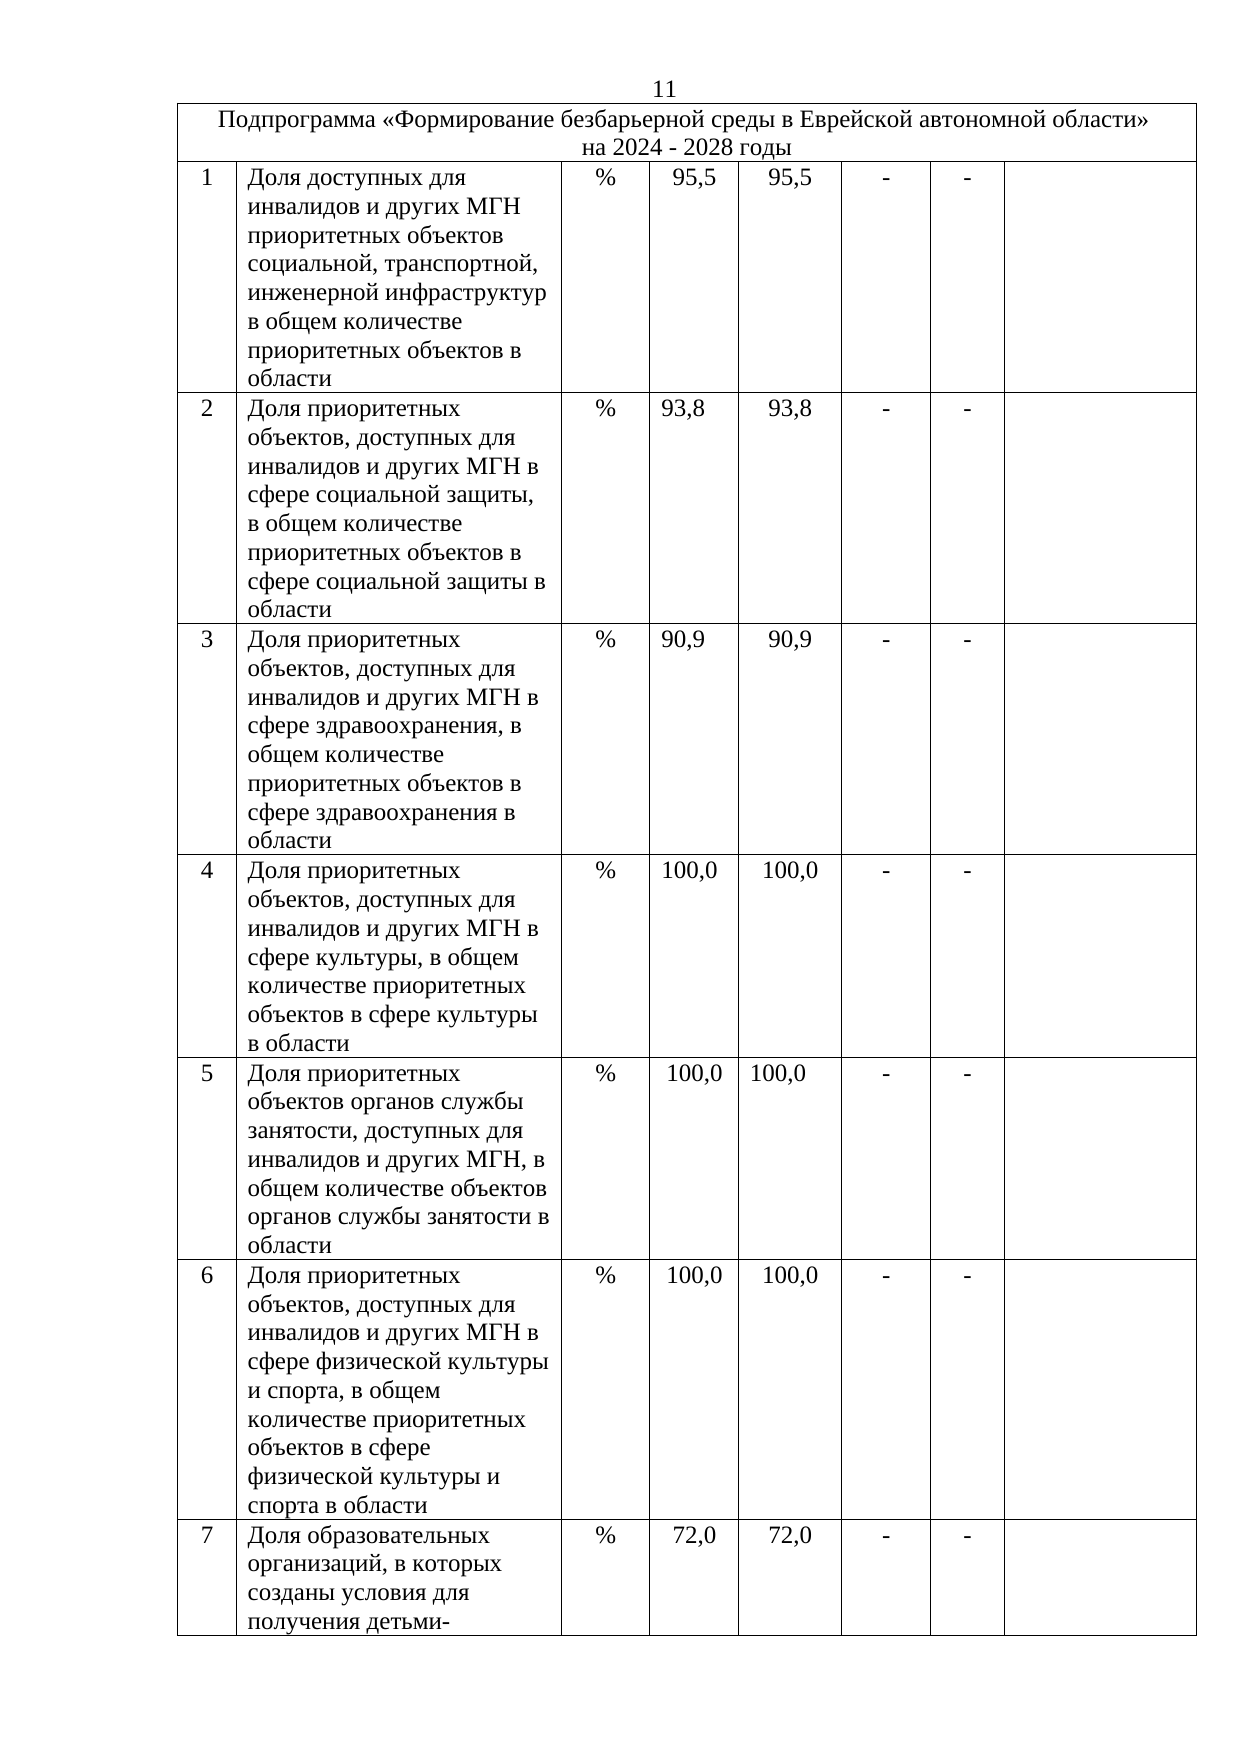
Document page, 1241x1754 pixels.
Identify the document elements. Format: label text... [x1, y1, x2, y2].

table_cell 3 [178, 624, 236, 854]
table_cell Доля приоритетных объектов, доступных для инвалидов и других МГН в сфере культуры, в общем количестве приоритетных объектов в сфере культуры в области [237, 855, 561, 1057]
table_cell % [562, 393, 649, 623]
table_cell - [842, 162, 930, 392]
table_cell - [842, 1058, 930, 1259]
table_cell % [562, 855, 649, 1057]
table_cell Доля приоритетных объектов, доступных для инвалидов и других МГН в сфере физической культуры и спорта, в общем количестве приоритетных объектов в сфере физической культуры и спорта в области [237, 1260, 561, 1519]
table_cell 2 [178, 393, 236, 623]
table_cell Доля приоритетных объектов, доступных для инвалидов и других МГН в сфере социальной защиты, в общем количестве приоритетных объектов в сфере социальной защиты в области [237, 393, 561, 623]
table_cell 6 [178, 1260, 236, 1519]
table_cell - [931, 1058, 1004, 1259]
table_cell - [931, 1520, 1004, 1635]
table_cell 1 [178, 162, 236, 392]
table_cell 100,0 [650, 855, 738, 1057]
table_cell [1005, 1260, 1196, 1519]
table_cell 5 [178, 1058, 236, 1259]
table_cell [1005, 855, 1196, 1057]
table_cell 72,0 [650, 1520, 738, 1635]
table_cell % [562, 162, 649, 392]
table_cell 7 [178, 1520, 236, 1635]
table_cell - [842, 1260, 930, 1519]
table_cell 100,0 [739, 1260, 841, 1519]
table_cell - [842, 393, 930, 623]
table_cell - [931, 855, 1004, 1057]
table_cell [1005, 1058, 1196, 1259]
table_cell 95,5 [650, 162, 738, 392]
table_cell % [562, 1058, 649, 1259]
table_cell - [842, 624, 930, 854]
table_cell - [931, 1260, 1004, 1519]
table_cell 100,0 [650, 1260, 738, 1519]
table_cell [1005, 1520, 1196, 1635]
table_cell Подпрограмма «Формирование безбарьерной среды в Еврейской автономной области» на 2024 - 2028 годы [178, 104, 1196, 161]
table_cell 4 [178, 855, 236, 1057]
table_cell % [562, 1260, 649, 1519]
table_cell Доля приоритетных объектов органов службы занятости, доступных для инвалидов и других МГН, в общем количестве объектов органов службы занятости в области [237, 1058, 561, 1259]
table_cell 93,8 [739, 393, 841, 623]
table_cell % [562, 624, 649, 854]
table_cell [1005, 624, 1196, 854]
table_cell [237, 1520, 561, 1635]
table_cell 93,8 [650, 393, 738, 623]
table_cell - [931, 624, 1004, 854]
table_cell 100,0 [739, 1058, 841, 1259]
table_cell 95,5 [739, 162, 841, 392]
table_cell Доля приоритетных объектов, доступных для инвалидов и других МГН в сфере здравоохранения, в общем количестве приоритетных объектов в сфере здравоохранения в области [237, 624, 561, 854]
table_cell - [842, 855, 930, 1057]
table_cell [1005, 393, 1196, 623]
table_cell 100,0 [739, 855, 841, 1057]
table_cell - [842, 1520, 930, 1635]
table_cell - [931, 162, 1004, 392]
table_cell - [931, 393, 1004, 623]
table_cell [1005, 162, 1196, 392]
table_cell 90,9 [739, 624, 841, 854]
table_cell 100,0 [650, 1058, 738, 1259]
table_cell Доля доступных для инвалидов и других МГН приоритетных объектов социальной, транспортной, инженерной инфраструктур в общем количестве приоритетных объектов в области [237, 162, 561, 392]
table_cell % [562, 1520, 649, 1635]
table_cell 90,9 [650, 624, 738, 854]
table_cell 72,0 [739, 1520, 841, 1635]
